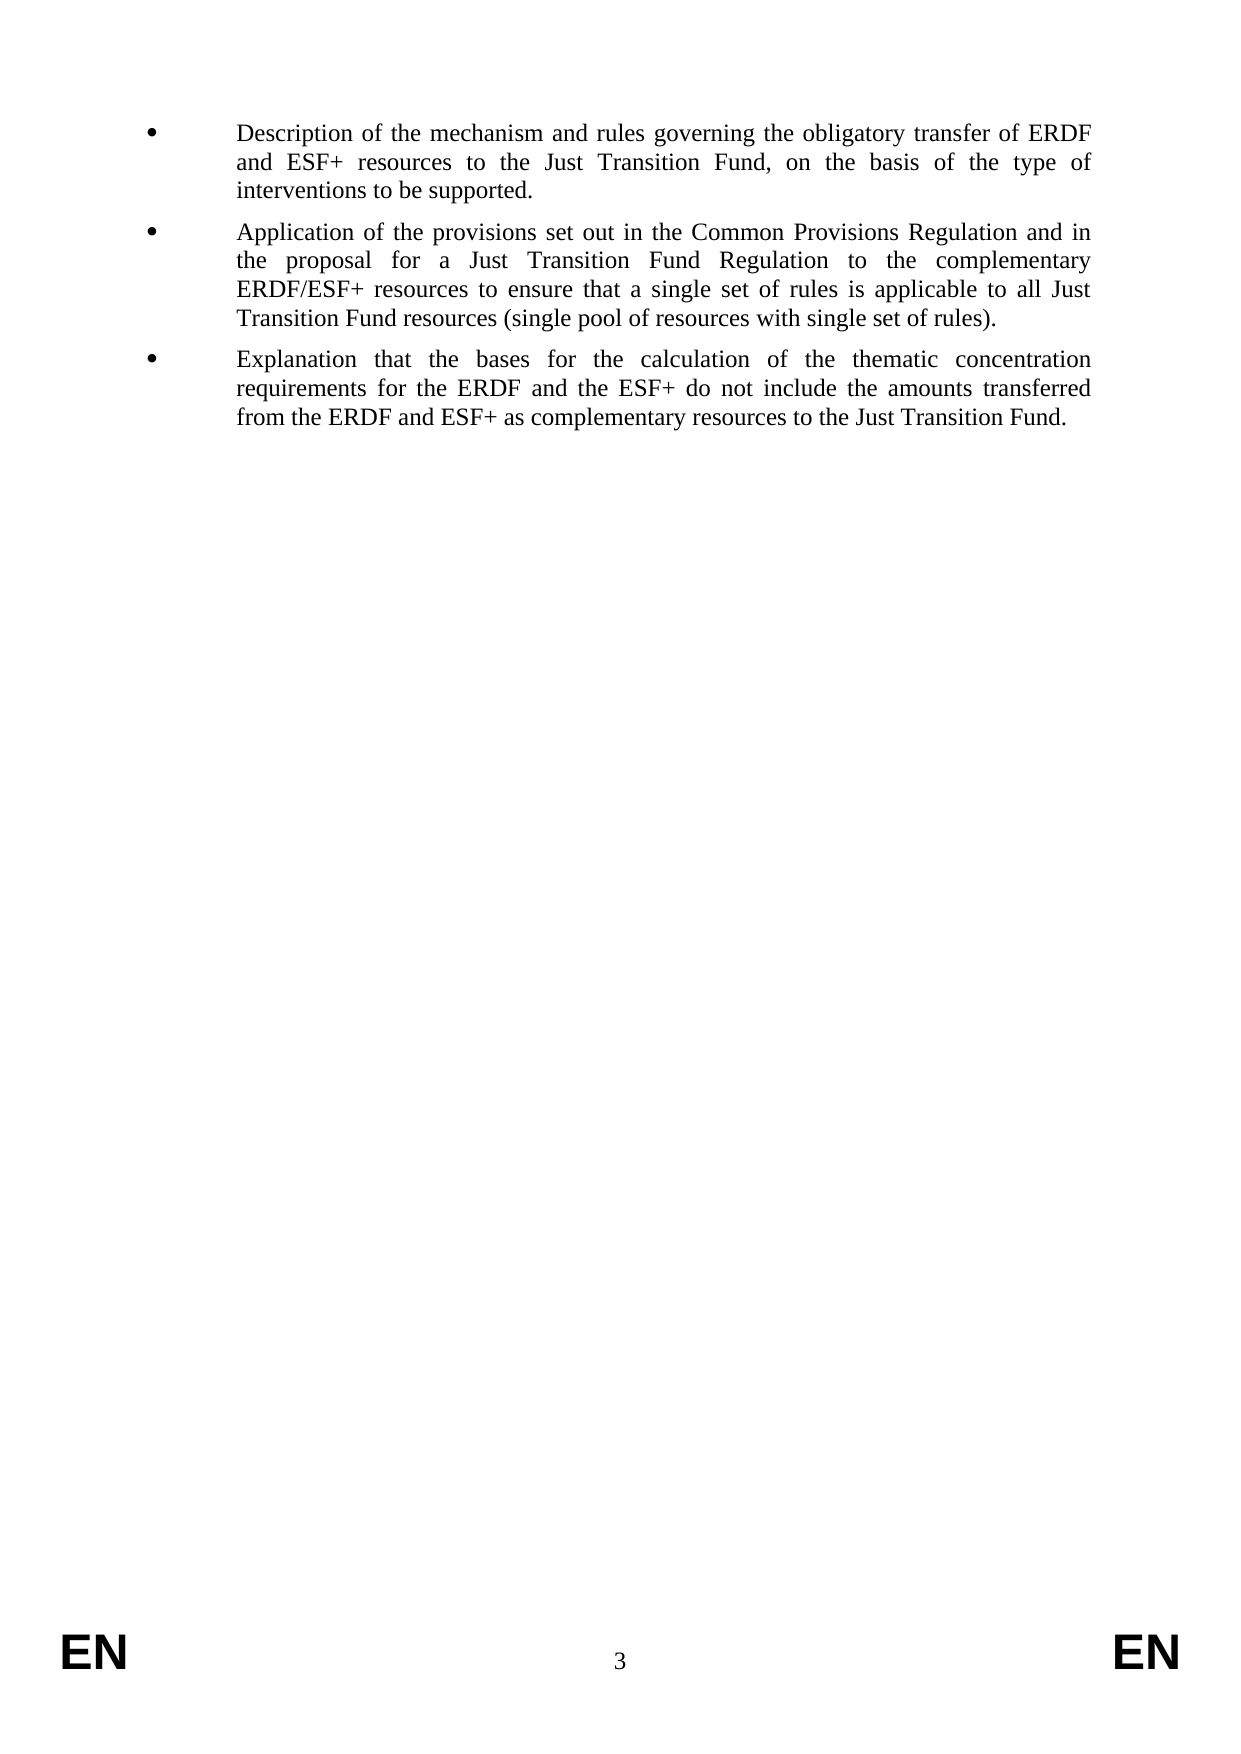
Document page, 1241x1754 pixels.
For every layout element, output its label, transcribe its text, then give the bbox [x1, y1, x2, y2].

text Explanation that the bases for the calculation of the thematic concentration requirements for the ERDF and the ESF+ do not include the amounts transferred from the ERDF and ESF+ as complementary resources to the Just Transition Fund. [148, 344, 1093, 431]
text Application of the provisions set out in the Common Provisions Regulation and in the proposal for a Just Transition Fund Regulation to the complementary ERDF/ESF+ resources to ensure that a single set of rules is applicable to all Just Transition Fund resources (single pool of resources with single set of rules). [148, 217, 1093, 332]
text Description of the mechanism and rules governing the obligatory transfer of ERDF and ESF+ resources to the Just Transition Fund, on the basis of the type of interventions to be supported. [148, 118, 1093, 204]
